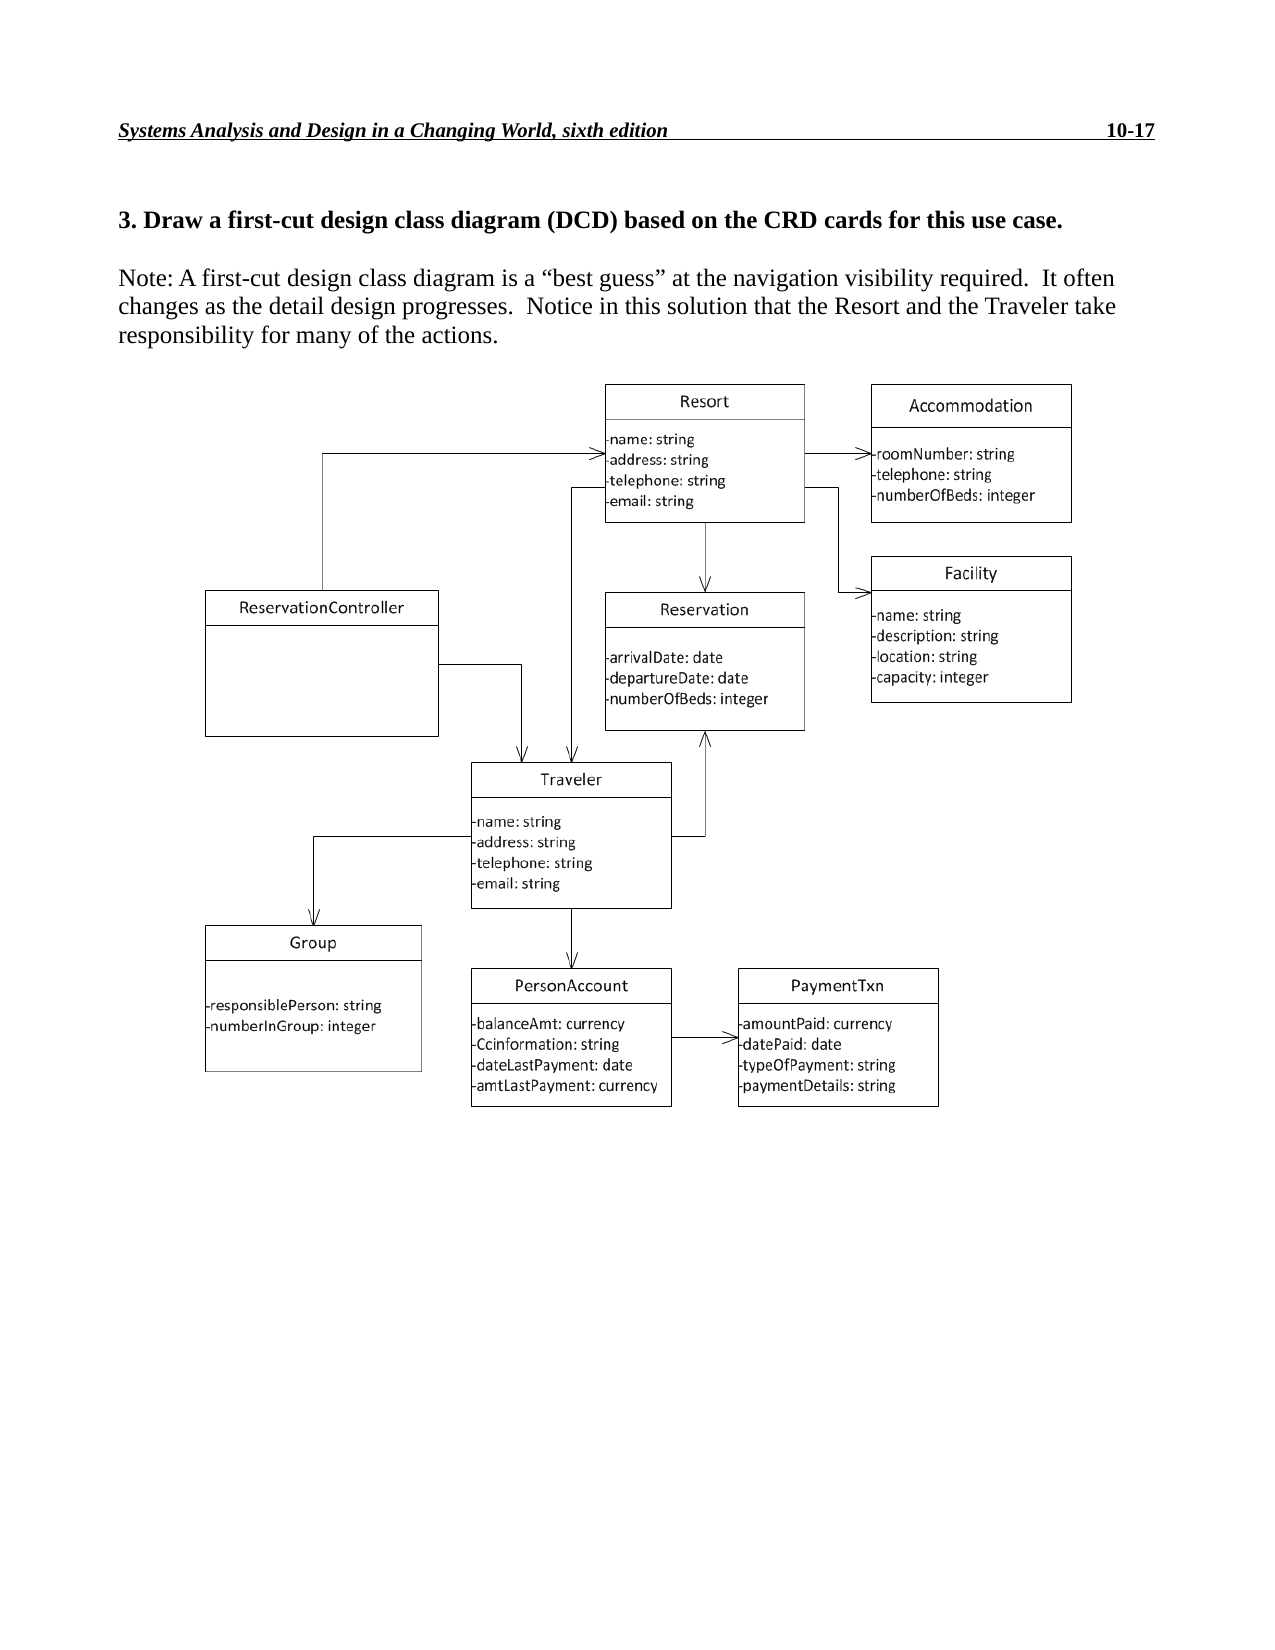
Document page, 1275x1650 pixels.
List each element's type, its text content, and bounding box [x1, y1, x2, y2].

text Note: A first-cut design class diagram is a “best guess” at the navigation visibility required. It often changes as the detail design progresses. Notice in this solution that the Resort and the Traveler take responsibility for many of the actions. [118, 263, 1157, 349]
picture [187, 377, 1088, 1114]
text 3. Draw a first-cut design class diagram (DCD) based on the CRD cards for this use case. [118, 205, 1157, 234]
